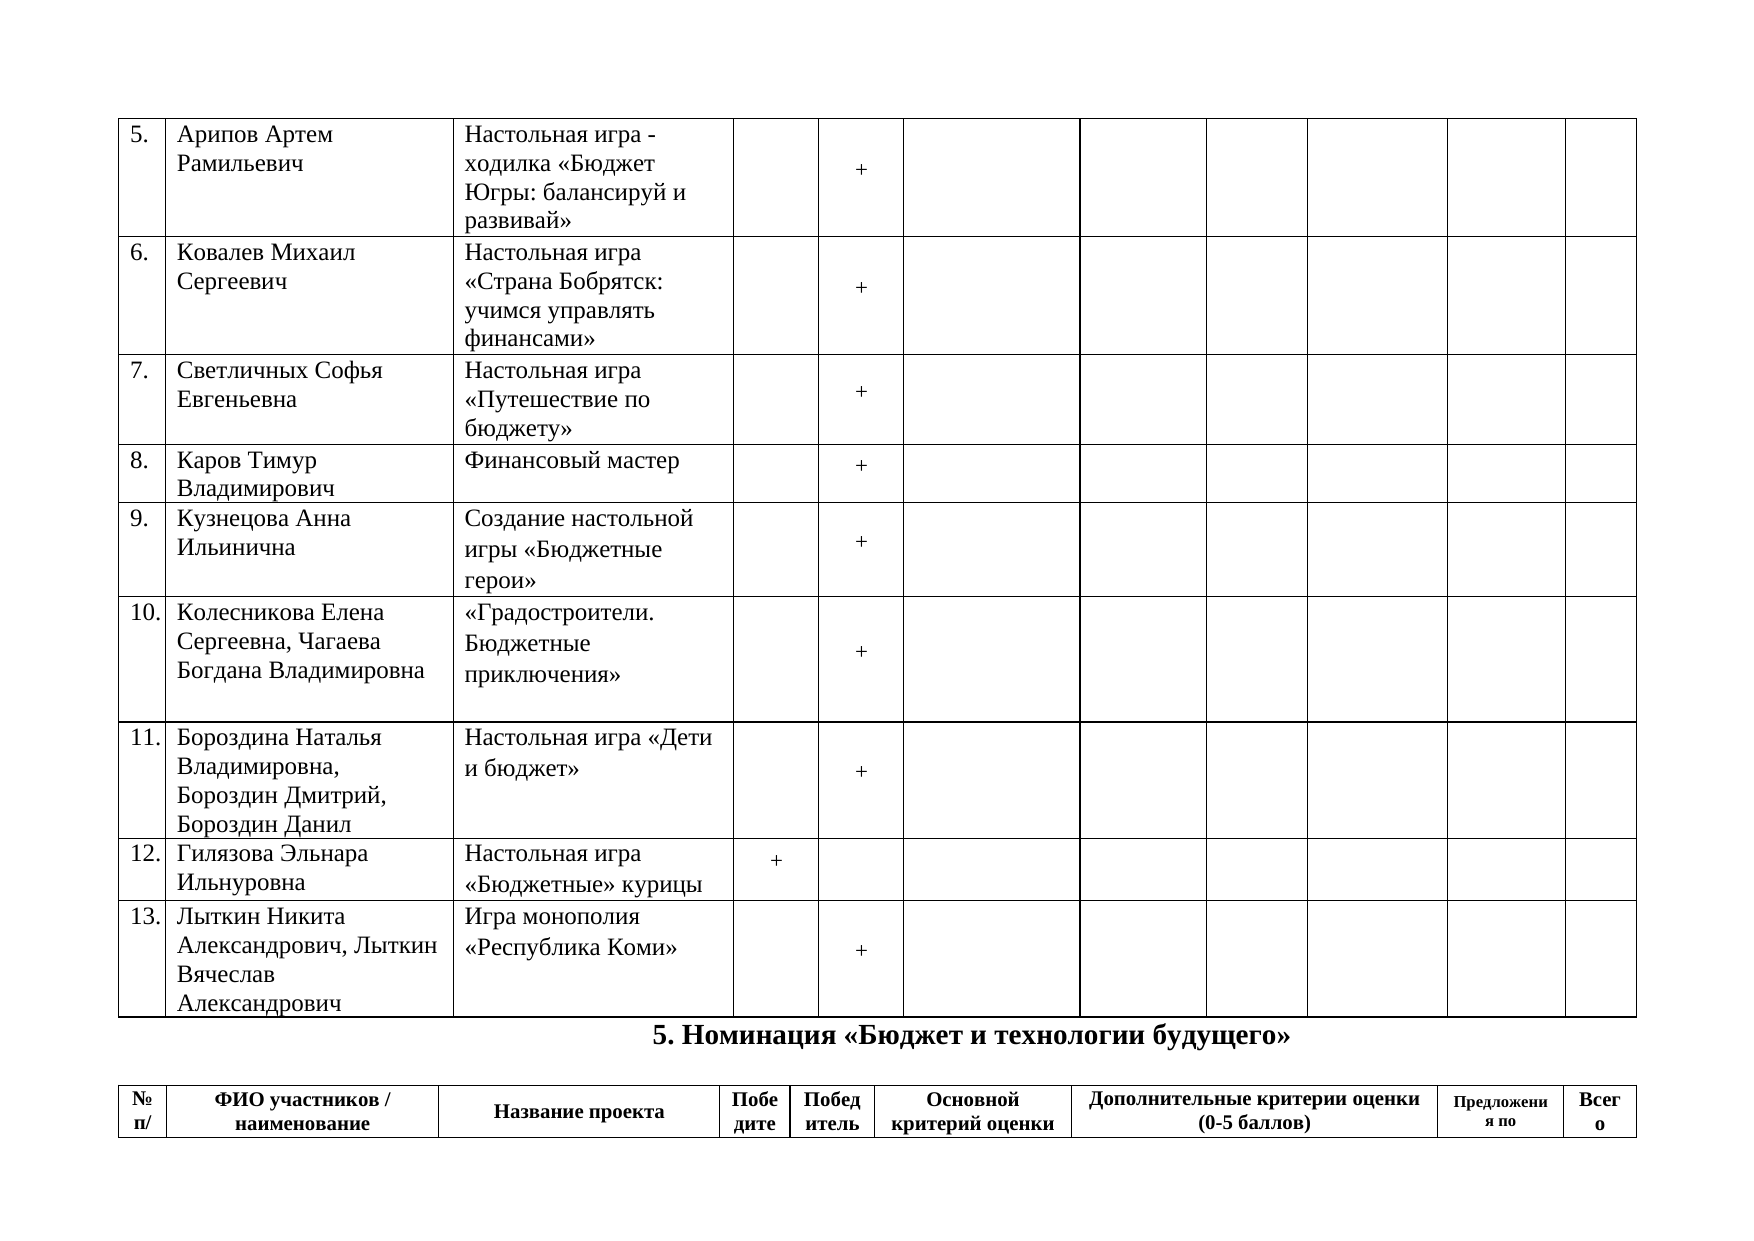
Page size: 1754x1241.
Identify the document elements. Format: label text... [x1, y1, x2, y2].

table_cell [119, 597, 165, 721]
table_cell [1081, 445, 1206, 502]
table_cell [119, 503, 165, 596]
table_cell [1081, 355, 1206, 444]
table_header Название проекта [439, 1086, 719, 1137]
table_header Всего баллов [1564, 1086, 1636, 1137]
table_cell [1566, 597, 1636, 721]
table_cell [734, 119, 818, 236]
table_cell Светличных Софья Евгеньевна [166, 355, 453, 444]
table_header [1072, 1086, 1437, 1137]
table_cell [1308, 839, 1447, 900]
table_cell [904, 597, 1079, 721]
table_cell [904, 119, 1079, 236]
table_cell [904, 503, 1079, 596]
table_cell [1207, 901, 1307, 1016]
table_cell Настольная игра «Бюджетные» курицы [454, 839, 733, 900]
table_cell [1448, 723, 1565, 837]
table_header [791, 1086, 874, 1137]
table_cell «Градостроители. Бюджетные приключения» [454, 597, 733, 721]
table_cell [1207, 597, 1307, 721]
table_cell [1207, 445, 1307, 502]
table_cell [1566, 119, 1636, 236]
table_cell [1566, 503, 1636, 596]
table_cell [1207, 839, 1307, 900]
table_cell [1308, 445, 1447, 502]
table_cell Создание настольной игры «Бюджетные герои» [454, 503, 733, 596]
table_cell [1566, 901, 1636, 1016]
table_cell Игра монополия «Республика Коми» [454, 901, 733, 1016]
table_cell Каров Тимур Владимирович [166, 445, 453, 502]
table_cell [904, 839, 1079, 900]
table_cell Финансовый мастер [454, 445, 733, 502]
table_cell Арипов Артем Рамильевич [166, 119, 453, 236]
table_cell + [819, 901, 903, 1016]
table_cell [1448, 445, 1565, 502]
table_cell [119, 901, 165, 1016]
table_cell [1566, 839, 1636, 900]
table_cell [1308, 355, 1447, 444]
table_cell Гилязова Эльнара Ильнуровна [166, 839, 453, 900]
table_cell [1081, 597, 1206, 721]
table_cell [119, 839, 165, 900]
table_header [875, 1086, 1071, 1137]
table_cell + [819, 119, 903, 236]
table_cell [734, 503, 818, 596]
table_header Победитель 1 тура [720, 1086, 789, 1137]
table_cell [904, 445, 1079, 502]
table_cell [1081, 901, 1206, 1016]
table_cell [904, 901, 1079, 1016]
table_cell [904, 723, 1079, 837]
table_cell [119, 237, 165, 354]
table_cell [1308, 901, 1447, 1016]
table_cell [119, 723, 165, 837]
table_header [1438, 1086, 1563, 1137]
text 5. Номинация «Бюджет и технологии будущего» [308, 1018, 1636, 1051]
table_cell [1448, 355, 1565, 444]
table_cell [1081, 237, 1206, 354]
table_cell [734, 723, 818, 837]
table_cell [1207, 355, 1307, 444]
table_cell [734, 355, 818, 444]
table_cell [1448, 237, 1565, 354]
table_cell [1566, 723, 1636, 837]
table_cell + [819, 237, 903, 354]
table_cell [1448, 597, 1565, 721]
table_cell [1207, 723, 1307, 837]
table_cell + [819, 355, 903, 444]
table_cell [1308, 723, 1447, 837]
table_cell + [734, 839, 818, 900]
table_cell [1448, 119, 1565, 236]
table_cell [1207, 237, 1307, 354]
table_cell + [819, 723, 903, 837]
table_header № п/п [119, 1086, 166, 1137]
table_cell [119, 355, 165, 444]
table_cell [1308, 597, 1447, 721]
table_cell [1448, 901, 1565, 1016]
table_cell Лыткин Никита Александрович, Лыткин Вячеслав Александрович [166, 901, 453, 1016]
table_cell [1308, 119, 1447, 236]
table_cell [734, 597, 818, 721]
table_cell Кузнецова Анна Ильинична [166, 503, 453, 596]
table_cell [734, 237, 818, 354]
table_cell Настольная игра - ходилка «Бюджет Югры: балансируй и развивай» [454, 119, 733, 236]
table_cell [904, 237, 1079, 354]
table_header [167, 1086, 438, 1137]
table_cell [1566, 445, 1636, 502]
table_cell [1081, 723, 1206, 837]
table_cell [904, 355, 1079, 444]
table_cell Колесникова Елена Сергеевна, Чагаева Богдана Владимировна [166, 597, 453, 721]
table_cell Настольная игра «Дети и бюджет» [454, 723, 733, 837]
table_cell + [819, 597, 903, 721]
table_cell [819, 839, 903, 900]
table_cell [1448, 503, 1565, 596]
table_cell Бороздина Наталья Владимировна, Бороздин Дмитрий, Бороздин Данил [166, 723, 453, 837]
table_cell [1448, 839, 1565, 900]
table_cell Настольная игра «Страна Бобрятск: учимся управлять финансами» [454, 237, 733, 354]
table_cell [119, 119, 165, 236]
table_cell + [819, 503, 903, 596]
table_cell [734, 901, 818, 1016]
table_cell + [819, 445, 903, 502]
table_cell [1207, 503, 1307, 596]
table_cell [1308, 237, 1447, 354]
table_cell [1308, 503, 1447, 596]
table_cell [1081, 119, 1206, 236]
table_cell Ковалев Михаил Сергеевич [166, 237, 453, 354]
table_cell [1081, 839, 1206, 900]
table_cell [119, 445, 165, 502]
table_cell [1566, 237, 1636, 354]
table_cell [734, 445, 818, 502]
table_cell [1566, 355, 1636, 444]
table_cell [1207, 119, 1307, 236]
table_cell Настольная игра «Путешествие по бюджету» [454, 355, 733, 444]
table_cell [1081, 503, 1206, 596]
